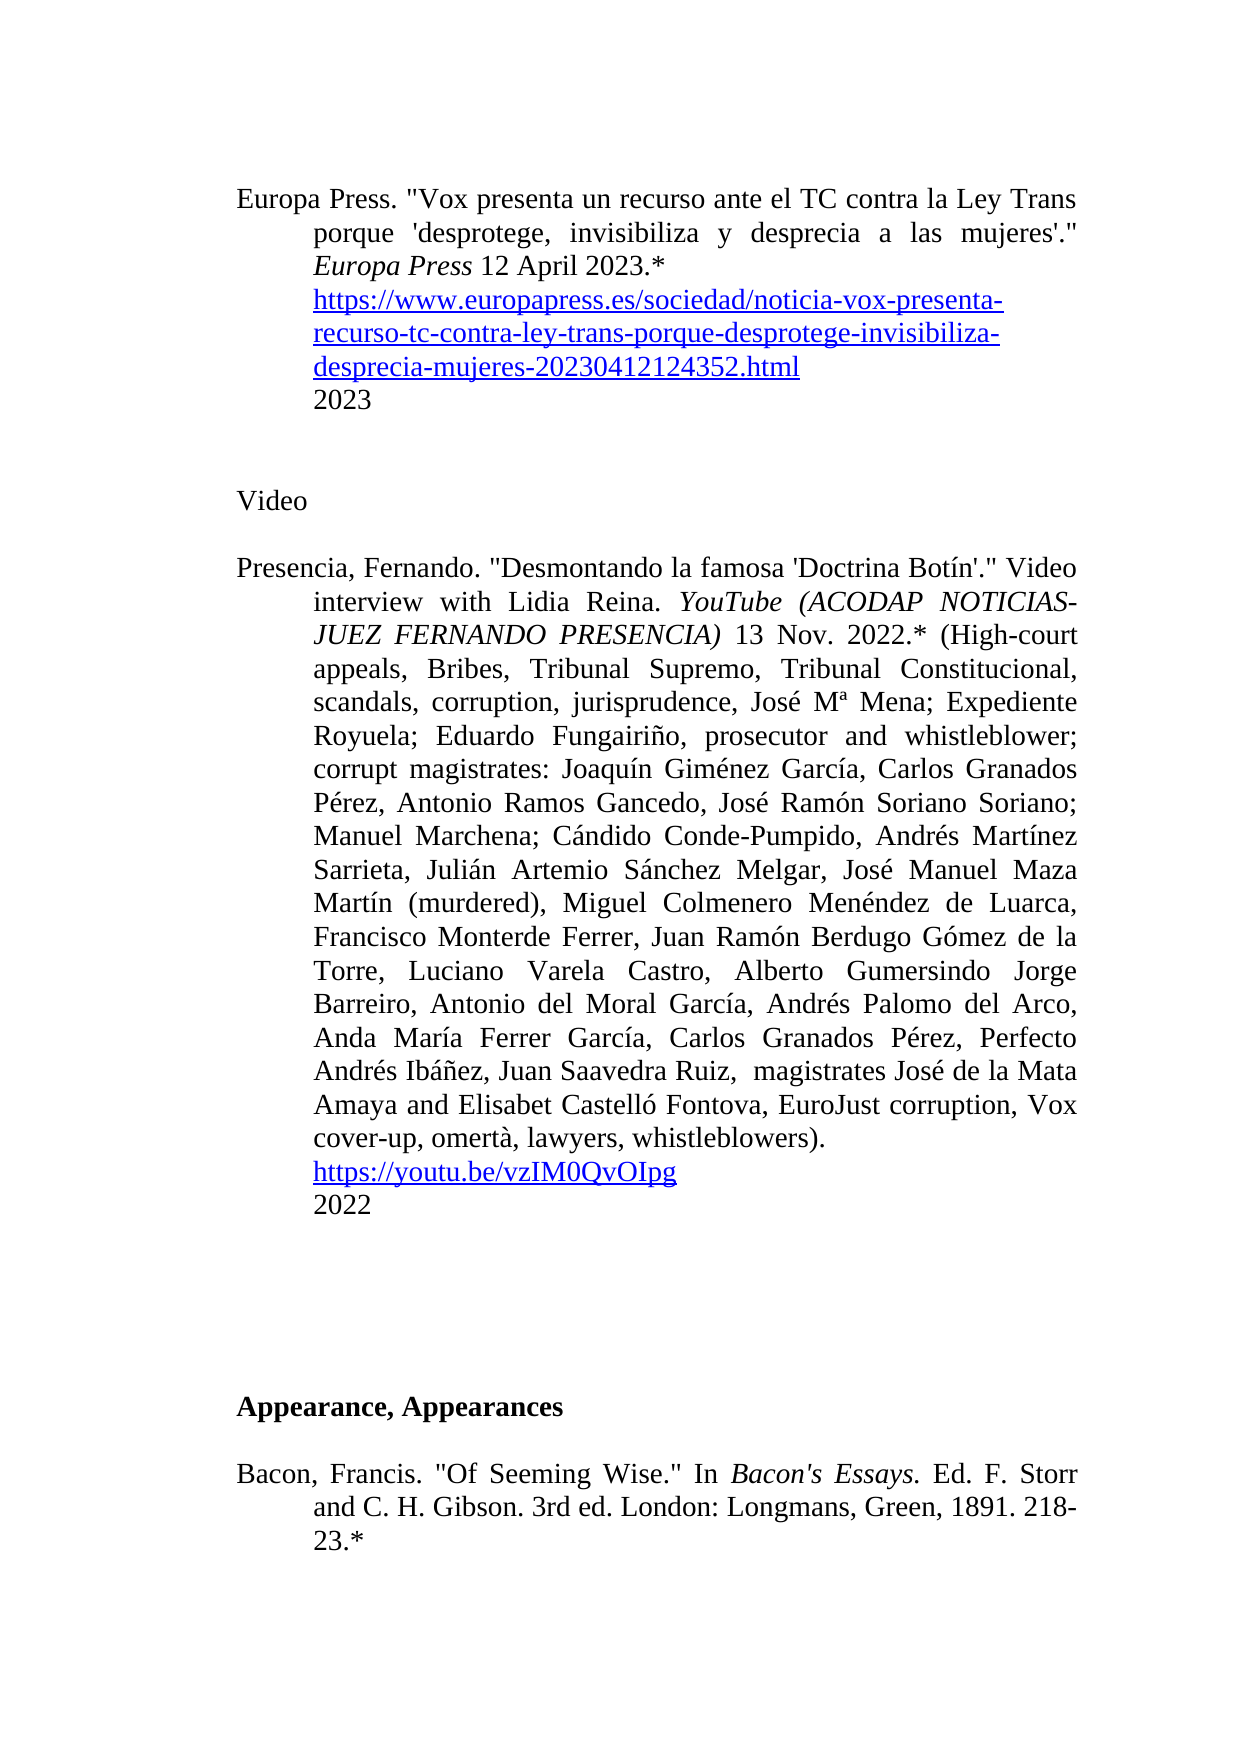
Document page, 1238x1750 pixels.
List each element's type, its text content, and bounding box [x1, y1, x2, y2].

text Bacon, Francis. "Of Seeming Wise." In Bacon's Essays. Ed. F. Storr and C. H. Gibson. 3rd ed. London: Longmans, Green, 1891. 218-23.* [236, 1456, 1078, 1556]
text 2022 [236, 1187, 1078, 1221]
text Video [236, 483, 1078, 517]
text https://youtu.be/vzIM0QvOIpg [313, 1154, 1078, 1187]
text Europa Press. "Vox presenta un recurso ante el TC contra la Ley Trans porque 'desprotege, invisibiliza y desprecia a las mujeres'." Europa Press 12 April 2023.* [236, 181, 1078, 282]
text Presencia, Fernando. "Desmontando la famosa 'Doctrina Botín'." Video interview with Lidia Reina. YouTube (ACODAP NOTICIAS- JUEZ FERNANDO PRESENCIA) 13 Nov. 2022.* (High-court appeals, Bribes, Tribunal Supremo, Tribunal Constitucional, scandals, corruption, jurisprudence, José Mª Mena; Expediente Royuela; Eduardo Fungairiño, prosecutor and whistleblower; corrupt magistrates: Joaquín Giménez García, Carlos Granados Pérez, Antonio Ramos Gancedo, José Ramón Soriano Soriano; Manuel Marchena; Cándido Conde-Pumpido, Andrés Martínez Sarrieta, Julián Artemio Sánchez Melgar, José Manuel Maza Martín (murdered), Miguel Colmenero Menéndez de Luarca, Francisco Monterde Ferrer, Juan Ramón Berdugo Gómez de la Torre, Luciano Varela Castro, Alberto Gumersindo Jorge Barreiro, Antonio del Moral García, Andrés Palomo del Arco, Anda María Ferrer García, Carlos Granados Pérez, Perfecto Andrés Ibáñez, Juan Saavedra Ruiz, magistrates José de la Mata Amaya and Elisabet Castelló Fontova, EuroJust corruption, Vox cover-up, omertà, lawyers, whistleblowers). [236, 550, 1078, 1154]
text https://www.europapress.es/sociedad/noticia-vox-presenta-recurso-tc-contra-ley-trans-porque-desprotege-invisibiliza-desprecia-mujeres-20230412124352.html [236, 282, 1078, 382]
text Appearance, Appearances [236, 1389, 1078, 1422]
text 2023 [236, 382, 1078, 416]
